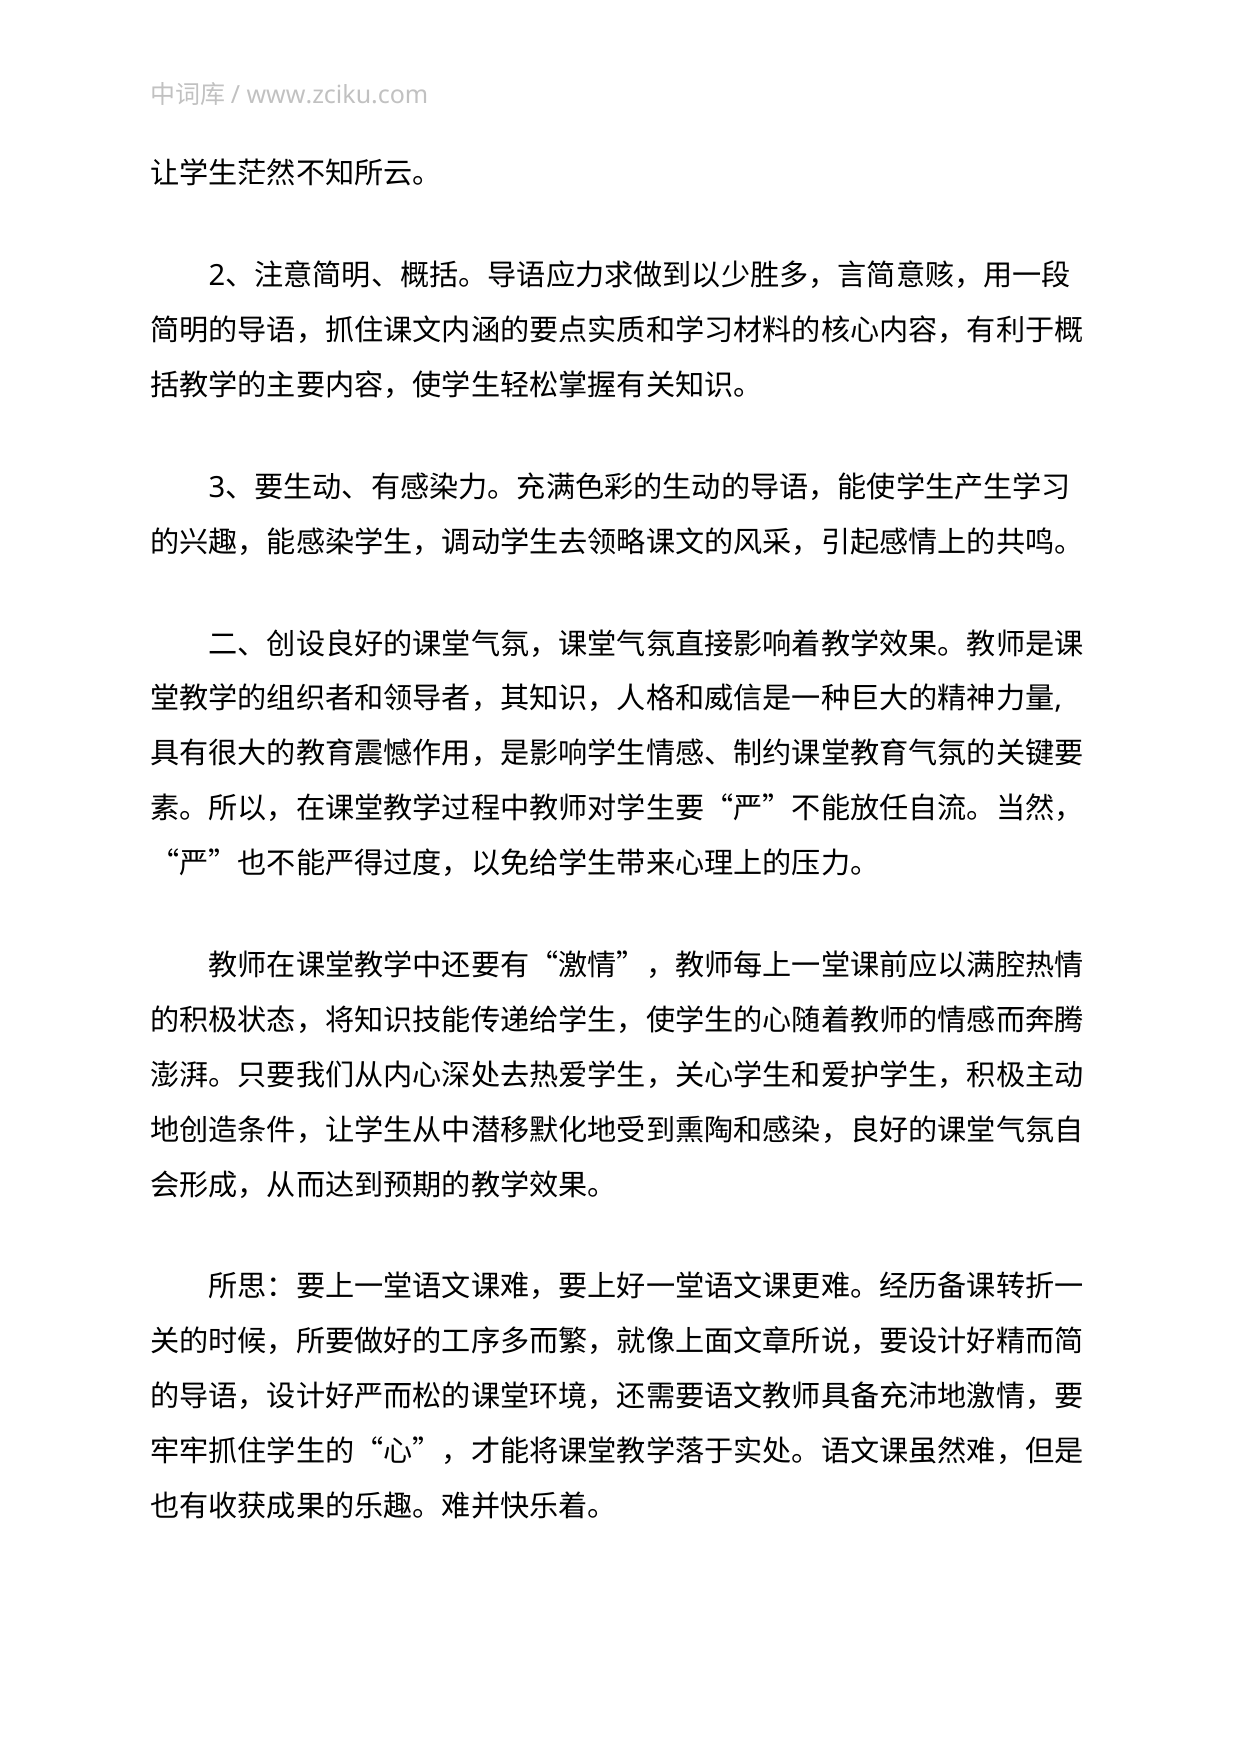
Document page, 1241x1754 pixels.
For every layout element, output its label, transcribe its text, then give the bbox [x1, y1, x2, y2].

text 二、创设良好的课堂气氛，课堂气氛直接影响着教学效果。教师是课堂教学的组织者和领导者，其知识，人格和威信是一种巨大的精神力量,具有很大的教育震憾作用，是影响学生情感、制约课堂教育气氛的关键要素。所以，在课堂教学过程中教师对学生要“严”不能放任自流。当然，“严”也不能严得过度，以免给学生带来心理上的压力。 [150, 620, 1090, 882]
text 2、注意简明、概括。导语应力求做到以少胜多，言简意赅，用一段简明的导语，抓住课文内涵的要点实质和学习材料的核心内容，有利于概括教学的主要内容，使学生轻松掌握有关知识。 [150, 252, 1090, 404]
text 3、要生动、有感染力。充满色彩的生动的导语，能使学生产生学习的兴趣，能感染学生，调动学生去领略课文的风采，引起感情上的共鸣。 [150, 463, 1090, 561]
text 所思：要上一堂语文课难，要上好一堂语文课更难。经历备课转折一关的时候，所要做好的工序多而繁，就像上面文章所说，要设计好精而简的导语，设计好严而松的课堂环境，还需要语文教师具备充沛地激情，要牢牢抓住学生的“心”，才能将课堂教学落于实处。语文课虽然难，但是也有收获成果的乐趣。难并快乐着。 [150, 1263, 1090, 1525]
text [150, 150, 1090, 192]
text 教师在课堂教学中还要有“激情”，教师每上一堂课前应以满腔热情的积极状态，将知识技能传递给学生，使学生的心随着教师的情感而奔腾澎湃。只要我们从内心深处去热爱学生，关心学生和爱护学生，积极主动地创造条件，让学生从中潜移默化地受到熏陶和感染，良好的课堂气氛自会形成，从而达到预期的教学效果。 [150, 942, 1090, 1203]
